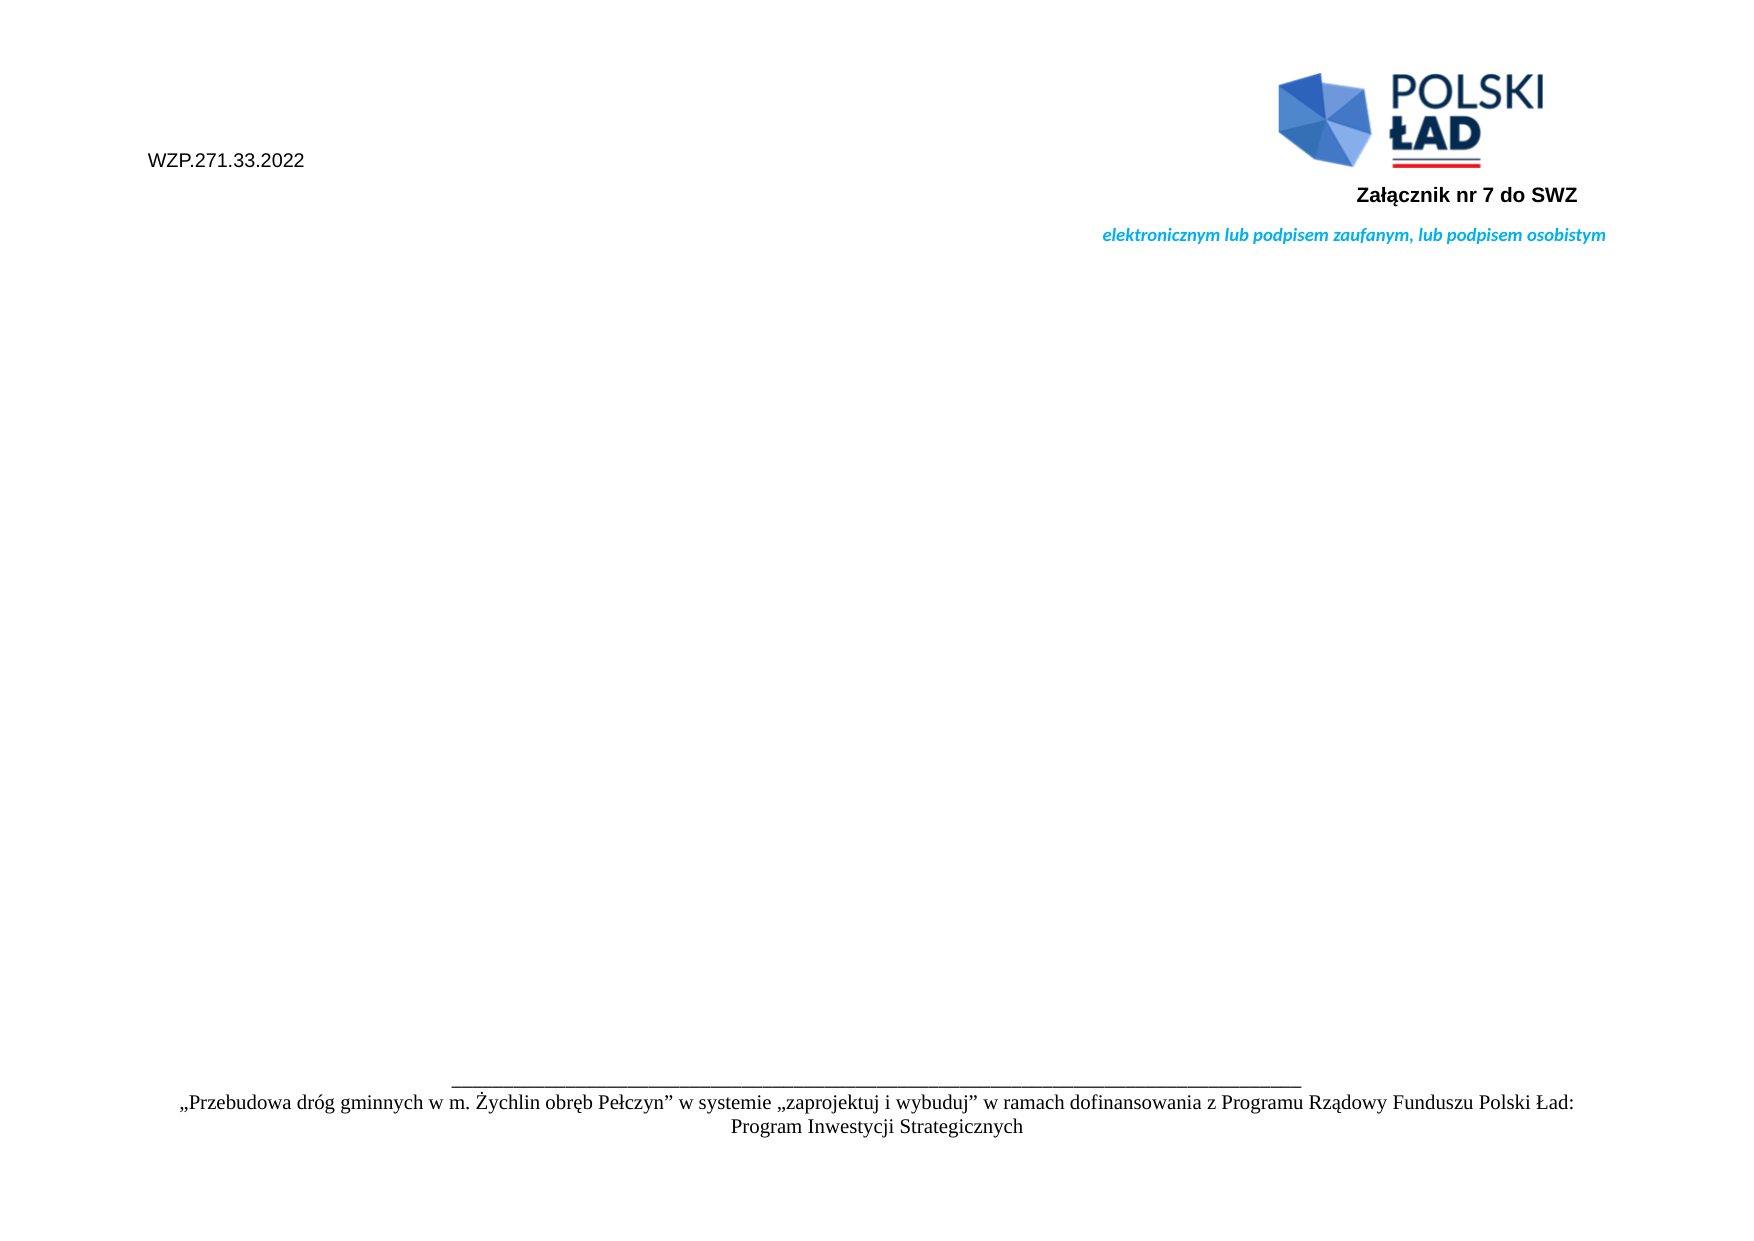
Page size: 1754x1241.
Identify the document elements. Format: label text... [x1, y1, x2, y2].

picture [1278, 73, 1543, 168]
text elektronicznym lub podpisem zaufanym, lub podpisem osobistym [148, 224, 1606, 247]
